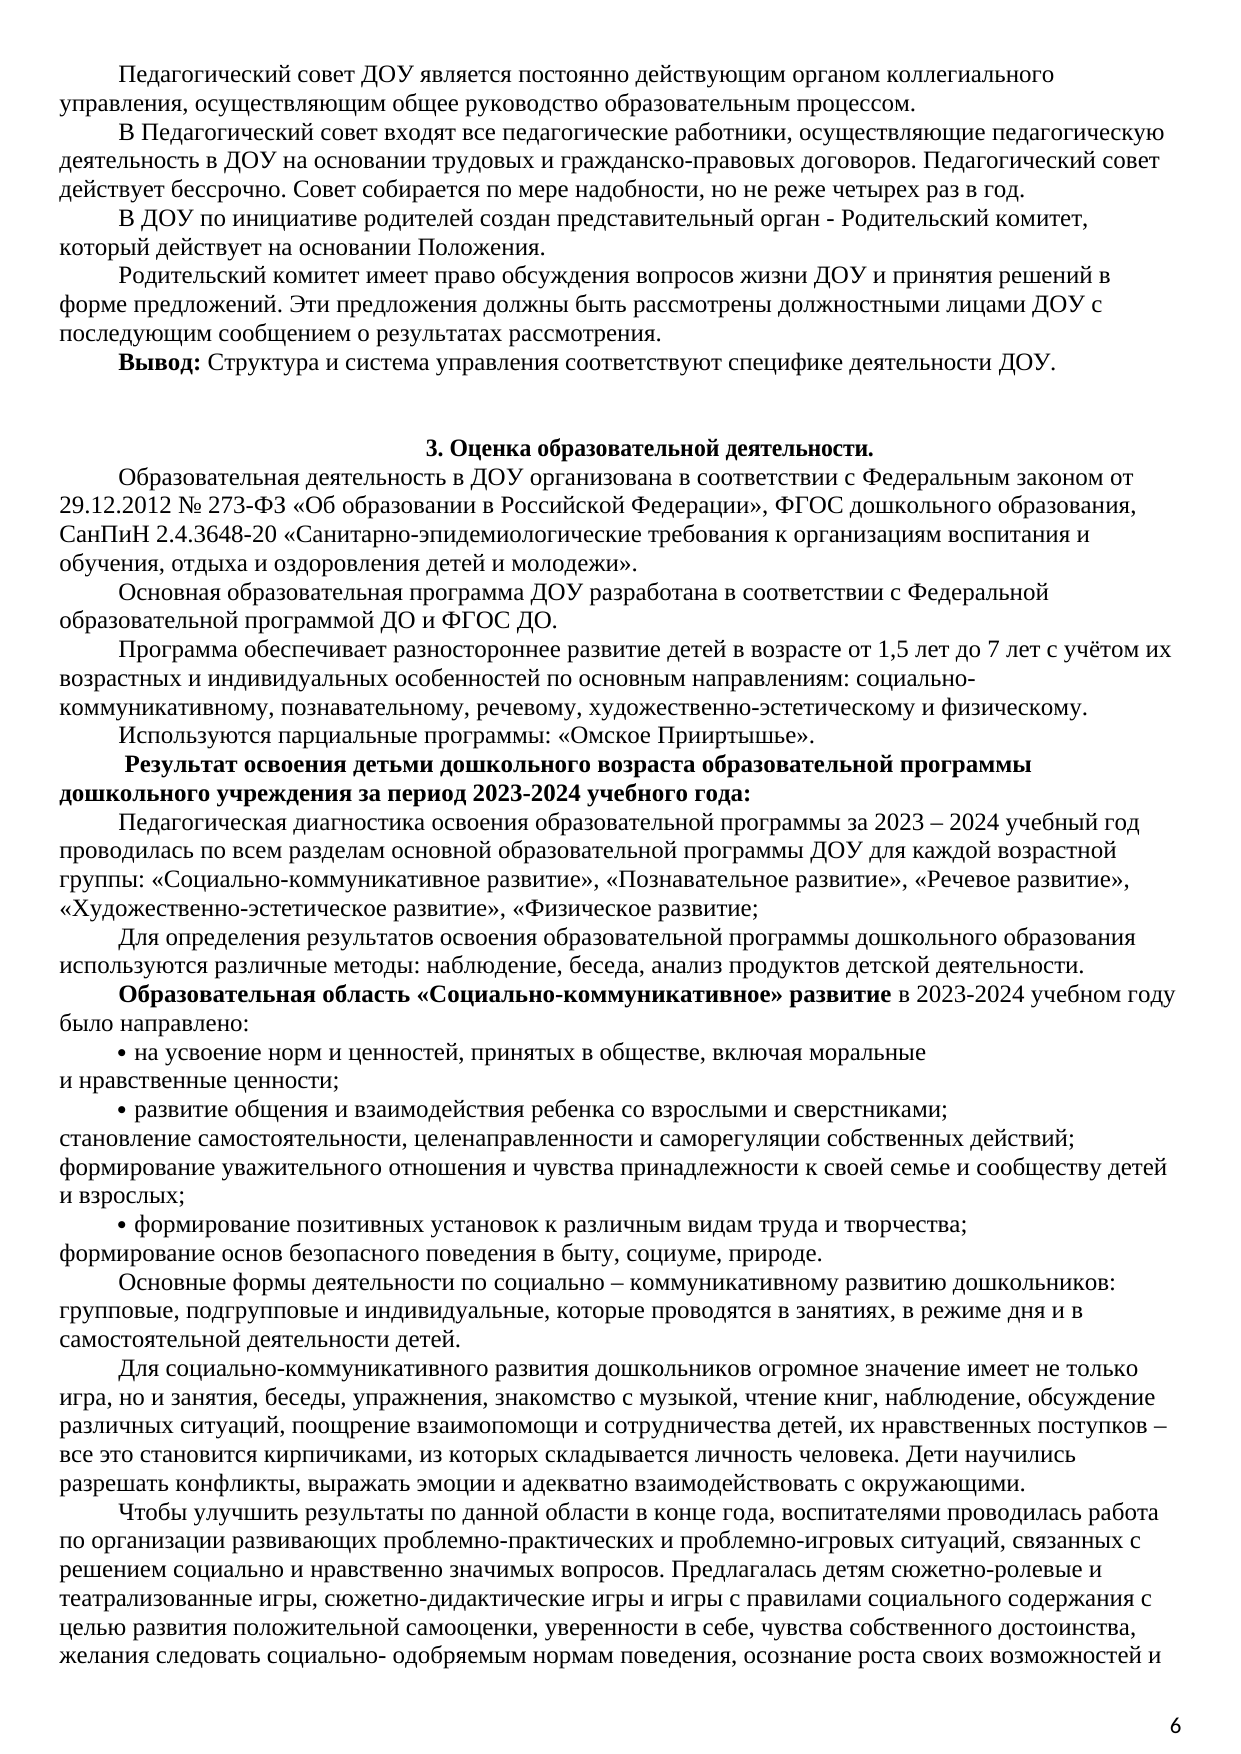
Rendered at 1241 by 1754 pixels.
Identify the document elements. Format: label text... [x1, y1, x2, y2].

text Основные формы деятельности по социально – коммуникативному развитию дошкольников: групповые, подгрупповые и индивидуальные, которые проводятся в занятиях, в режиме дня и в самостоятельной деятельности детей. [59, 1267, 1181, 1353]
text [59, 1497, 1181, 1669]
text 3. Оценка образовательной деятельности. [59, 433, 1181, 462]
text Образовательная деятельность в ДОУ организована в соответствии с Федеральным законом от 29.12.2012 № 273-ФЗ «Об образовании в Российской Федерации», ФГОС дошкольного образования, СанПиН 2.4.3648-20 «Санитарно-эпидемиологические требования к организациям воспитания и обучения, отдыха и оздоровления детей и молодежи». [59, 462, 1181, 577]
list развитие общения и взаимодействия ребенка со взрослыми и сверстниками; становление самостоятельности, целенаправленности и саморегуляции собственных действий; формирование уважительного отношения и чувства принадлежности к своей семье и сообществу детей и взрослых; [59, 1094, 1181, 1209]
text Вывод: Структура и система управления соответствуют специфике деятельности ДОУ. [59, 347, 1181, 375]
text Основная образовательная программа ДОУ разработана в соответствии с Федеральной образовательной программой ДО и ФГОС ДО. [59, 577, 1181, 634]
text Педагогический совет ДОУ является постоянно действующим органом коллегиального управления, осуществляющим общее руководство образовательным процессом. [59, 59, 1181, 117]
text Педагогическая диагностика освоения образовательной программы за 2023 – 2024 учебный год проводилась по всем разделам основной образовательной программы ДОУ для каждой возрастной группы: «Социально-коммуникативное развитие», «Познавательное развитие», «Речевое развитие», «Художественно-эстетическое развитие», «Физическое развитие; [59, 807, 1181, 922]
text Родительский комитет имеет право обсуждения вопросов жизни ДОУ и принятия решений в форме предложений. Эти предложения должны быть рассмотрены должностными лицами ДОУ с последующим сообщением о результатах рассмотрения. [59, 260, 1181, 347]
text Для социально-коммуникативного развития дошкольников огромное значение имеет не только игра, но и занятия, беседы, упражнения, знакомство с музыкой, чтение книг, наблюдение, обсуждение различных ситуаций, поощрение взаимопомощи и сотрудничества детей, их нравственных поступков – все это становится кирпичиками, из которых складывается личность человека. Дети научились разрешать конфликты, выражать эмоции и адекватно взаимодействовать с окружающими. [59, 1353, 1181, 1497]
list на усвоение норм и ценностей, принятых в обществе, включая моральные и нравственные ценности; [59, 1037, 1181, 1094]
text Программа обеспечивает разностороннее развитие детей в возрасте от 1,5 лет до 7 лет с учётом их возрастных и индивидуальных особенностей по основным направлениям: социально-коммуникативному, познавательному, речевому, художественно-эстетическому и физическому. [59, 634, 1181, 720]
text Образовательная область «Социально-коммуникативное» развитие в 2023-2024 учебном году было направлено: [59, 979, 1181, 1037]
text Результат освоения детьми дошкольного возраста образовательной программы дошкольного учреждения за период 2023-2024 учебного года: [59, 749, 1181, 807]
text Используются парциальные программы: «Омское Прииртышье». [59, 720, 1181, 749]
list формирование позитивных установок к различным видам труда и творчества; формирование основ безопасного поведения в быту, социуме, природе. [59, 1209, 1181, 1267]
text В Педагогический совет входят все педагогические работники, осуществляющие педагогическую деятельность в ДОУ на основании трудовых и гражданско-правовых договоров. Педагогический совет действует бессрочно. Совет собирается по мере надобности, но не реже четырех раз в год. [59, 117, 1181, 203]
text В ДОУ по инициативе родителей создан представительный орган - Родительский комитет, который действует на основании Положения. [59, 203, 1181, 260]
text Для определения результатов освоения образовательной программы дошкольного образования используются различные методы: наблюдение, беседа, анализ продуктов детской деятельности. [59, 922, 1181, 979]
